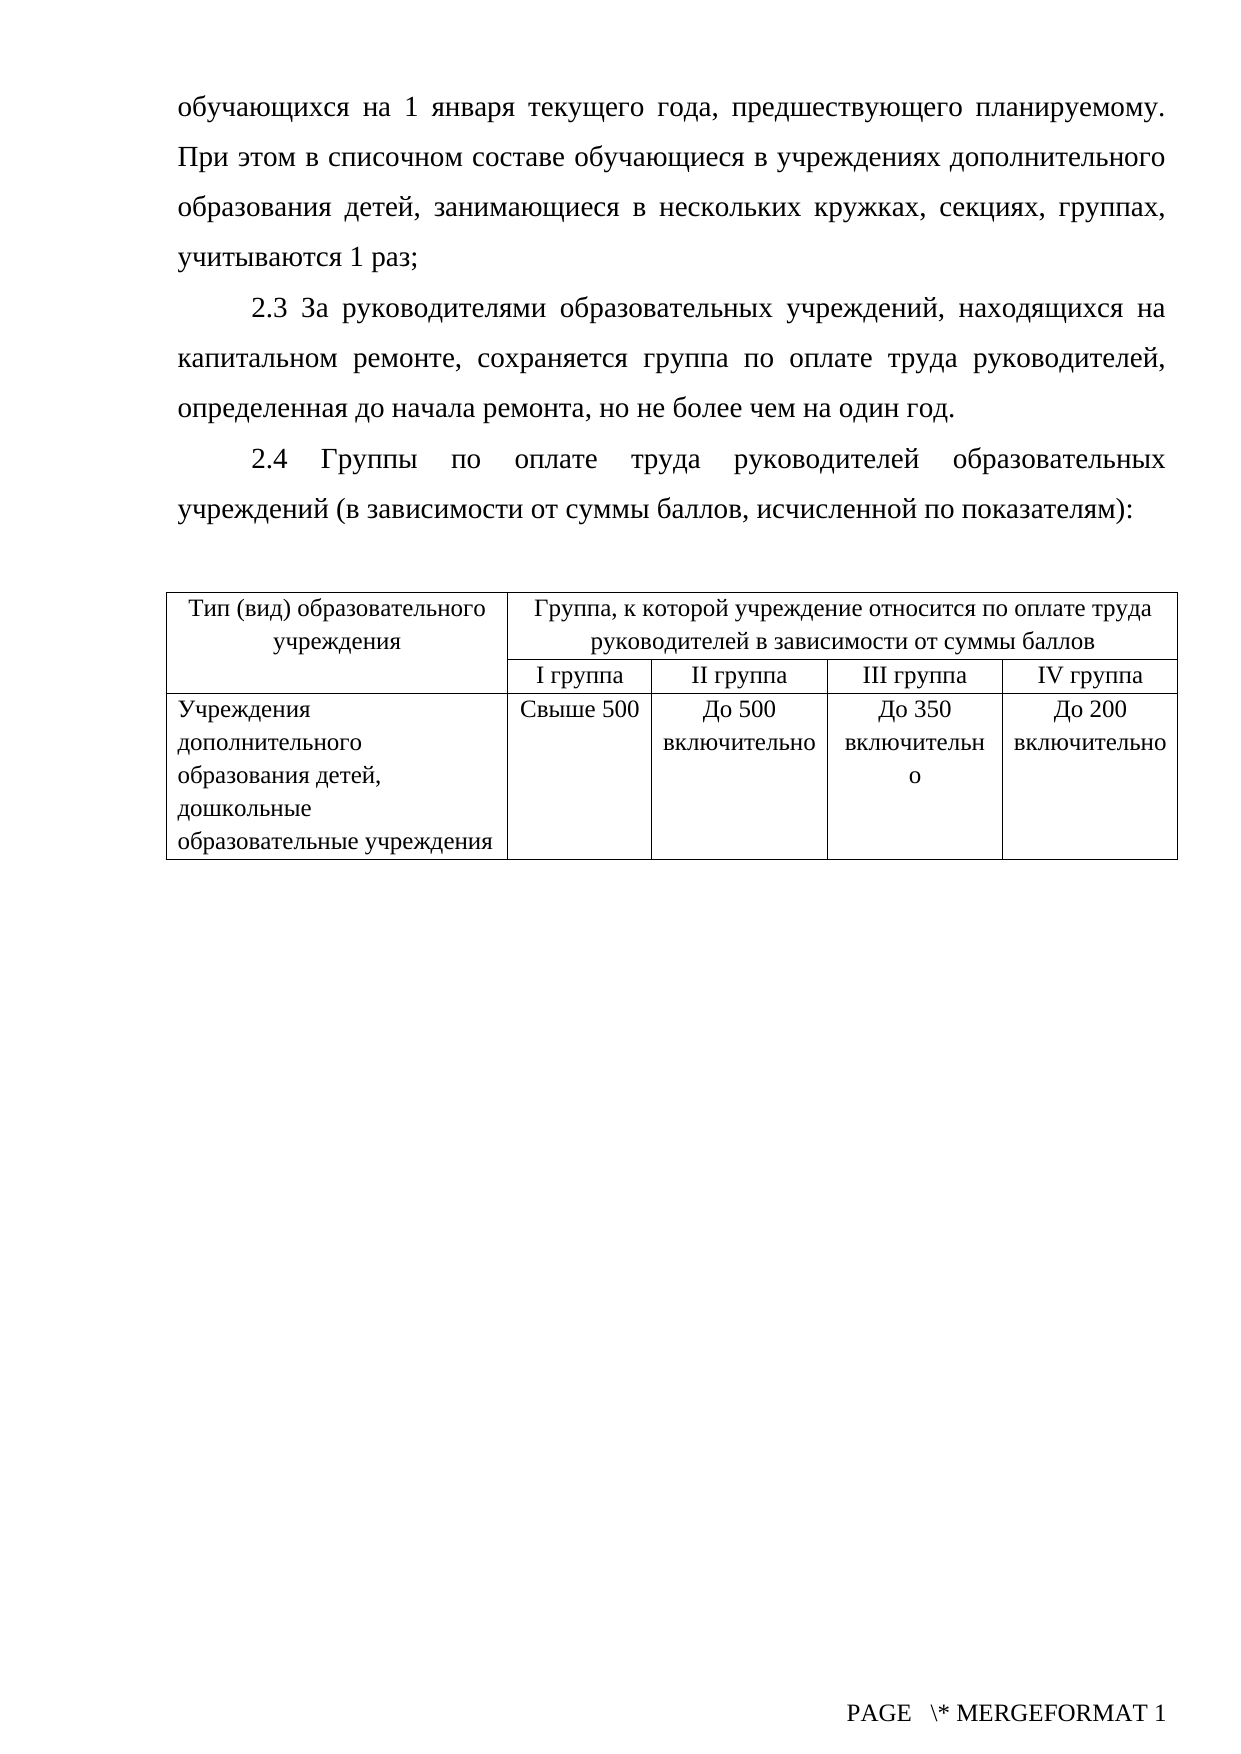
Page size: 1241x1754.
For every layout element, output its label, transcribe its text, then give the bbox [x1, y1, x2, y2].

table_header Группа, к которой учреждение относится по оплате труда руководителей в зависимости от суммы баллов [508, 593, 1177, 659]
table_cell До 350 включительно [828, 694, 1002, 859]
table_cell Учреждения дополнительного образования детей, дошкольные образовательные учреждения [167, 694, 507, 859]
text 2.3 За руководителями образовательных учреждений, находящихся на капитальном ремонте, сохраняется группа по оплате труда руководителей, определенная до начала ремонта, но не более чем на один год. [177, 290, 1167, 424]
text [177, 89, 1167, 273]
table_header Тип (вид) образовательного учреждения [167, 593, 507, 693]
table_cell I группа [508, 660, 651, 693]
table_cell До 200 включительно [1003, 694, 1177, 859]
table_cell Свыше 500 [508, 694, 651, 859]
text 2.4 Группы по оплате труда руководителей образовательных учреждений (в зависимости от суммы баллов, исчисленной по показателям): [177, 441, 1167, 525]
table_cell III группа [828, 660, 1002, 693]
table_cell До 500 включительно [652, 694, 827, 859]
table_cell IV группа [1003, 660, 1177, 693]
table_cell II группа [652, 660, 827, 693]
